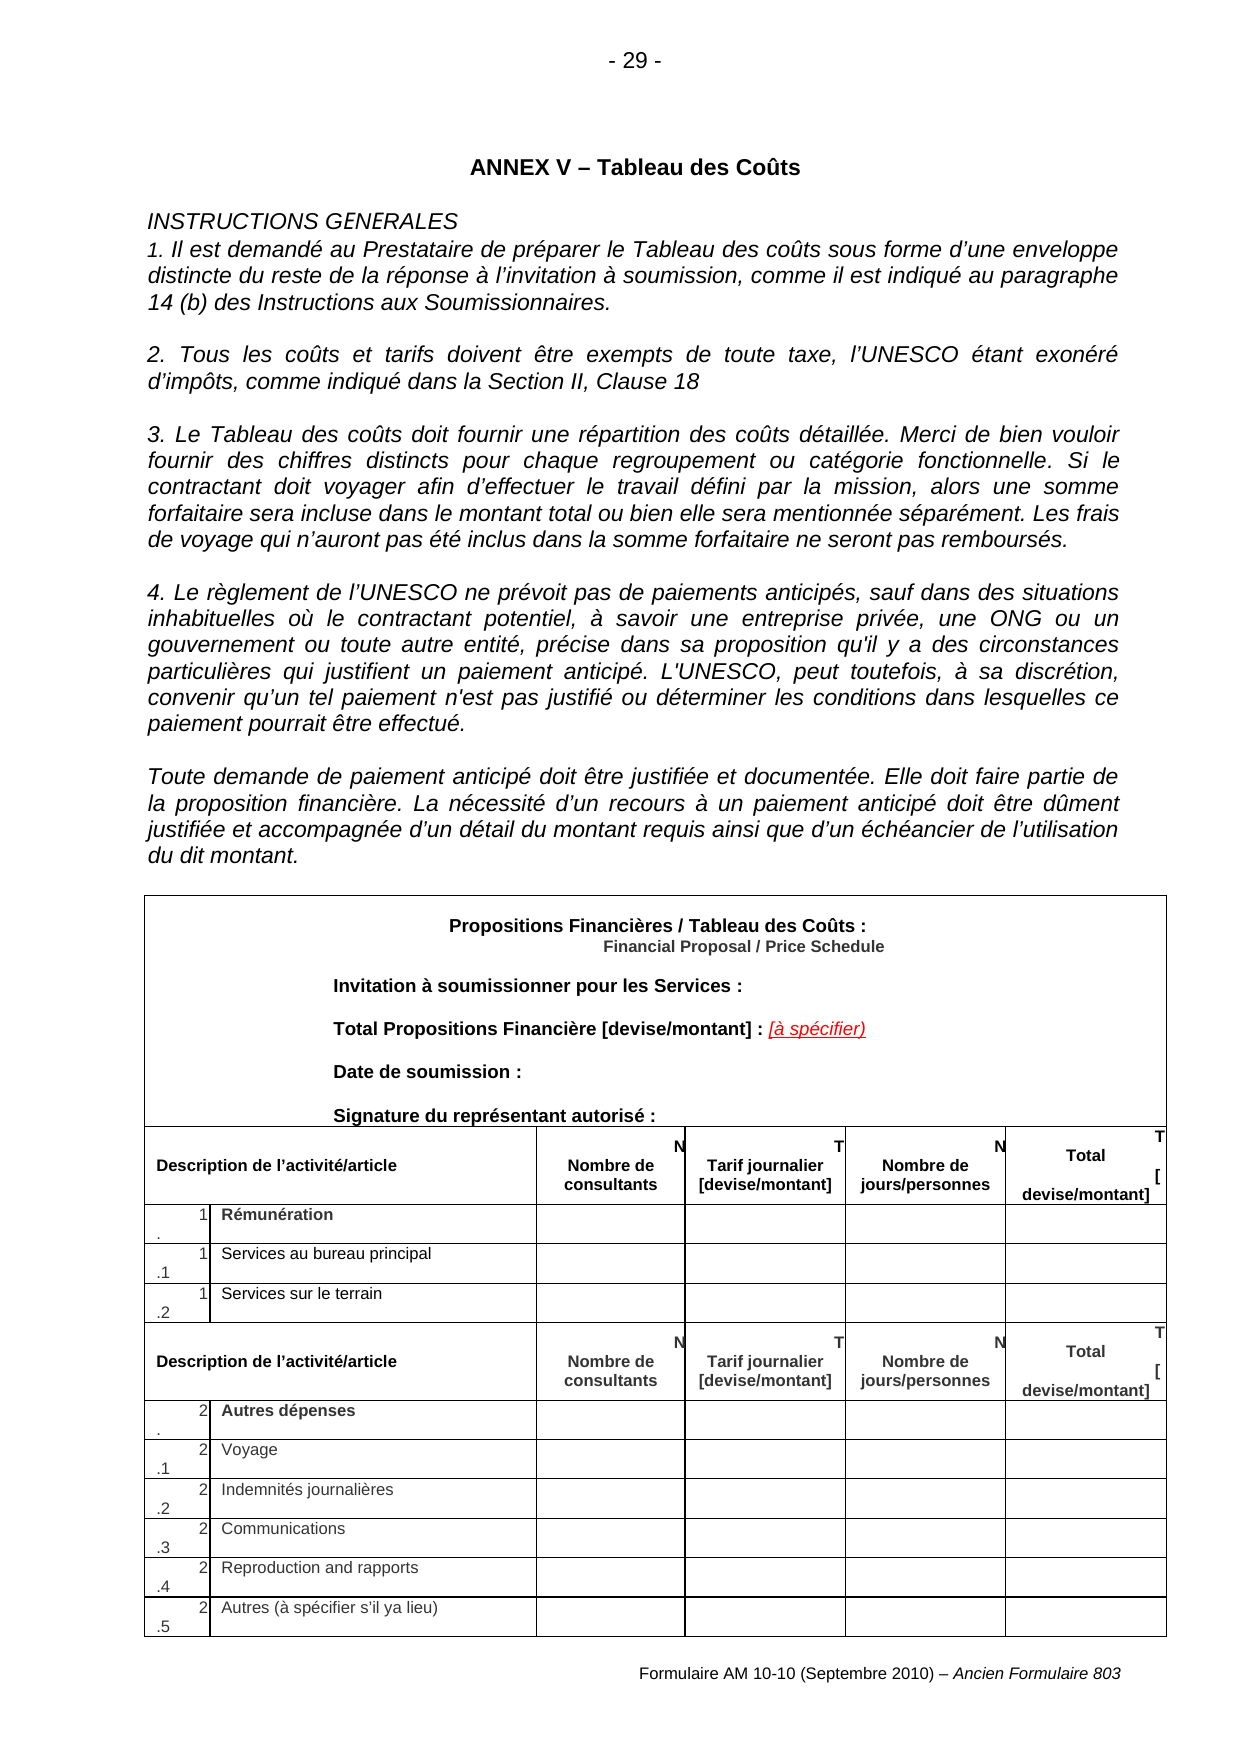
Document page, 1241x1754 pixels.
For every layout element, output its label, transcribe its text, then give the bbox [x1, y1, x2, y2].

table_cell 1. [145, 1205, 209, 1243]
table_cell NNombre de jours/personnes [846, 1323, 1005, 1399]
table_cell Reproduction and rapports [211, 1558, 536, 1596]
table_cell [537, 1598, 684, 1636]
table_cell Autres dépenses [211, 1401, 536, 1439]
table_cell Voyage [211, 1440, 536, 1478]
table_cell 2.1 [145, 1440, 209, 1478]
table_cell [537, 1205, 684, 1243]
text ANNEX V – Tableau des Coûts [0, 153, 1122, 180]
table_cell [1006, 1519, 1166, 1557]
table_cell NNombre de consultants [537, 1127, 684, 1204]
text Toute demande de paiement anticipé doit être justifiée et documentée. Elle doit faire partie de la proposition financière. La nécessité d’un recours à un paiement anticipé doit être dûment justifiée et accompagnée d’un détail du montant requis ainsi que d’un échéancier de l’utilisation du dit montant. [147, 763, 1122, 868]
table_cell [686, 1519, 845, 1557]
table_cell [1006, 1440, 1166, 1478]
table_cell 2.5 [145, 1598, 209, 1636]
table_cell [1006, 1244, 1166, 1282]
table_cell [686, 1284, 845, 1322]
table_cell TTarif journalier [devise/montant] [686, 1127, 845, 1204]
text INSTRUCTIONS GENERALES [0, 205, 1122, 236]
table_cell [686, 1401, 845, 1439]
table_cell Description de l’activité/article [145, 1323, 536, 1399]
table_cell [846, 1440, 1005, 1478]
text 2. Tous les coûts et tarifs doivent être exempts de toute taxe, l’UNESCO étant exonéré d’impôts, comme indiqué dans , Clause 18 [147, 341, 1122, 394]
text 3. Le Tableau des coûts doit fournir une répartition des coûts détaillée. Merci de bien vouloir fournir des chiffres distincts pour chaque regroupement ou catégorie fonctionnelle. Si le contractant doit voyager afin d’effectuer le travail défini par la mission, alors une somme forfaitaire sera incluse dans le montant total ou bien elle sera mentionnée séparément. Les frais de voyage qui n’auront pas été inclus dans la somme forfaitaire ne seront pas remboursés. [147, 421, 1122, 552]
text 4. Le règlement de l’UNESCO ne prévoit pas de paiements anticipés, sauf dans des situations inhabituelles où le contractant potentiel, à savoir une entreprise privée, une ONG ou un gouvernement ou toute autre entité, précise dans sa proposition qu'il y a des circonstances particulières qui justifient un paiement anticipé. L'UNESCO, peut toutefois, à sa discrétion, convenir qu’un tel paiement n'est pas justifié ou déterminer les conditions dans lesquelles ce paiement pourrait être effectué. [147, 579, 1122, 737]
table_cell [1006, 1558, 1166, 1596]
table_cell [537, 1401, 684, 1439]
table_cell [686, 1244, 845, 1282]
table_cell Services sur le terrain [211, 1284, 536, 1322]
table_cell [846, 1519, 1005, 1557]
table_cell [537, 1244, 684, 1282]
table_cell [846, 1558, 1005, 1596]
table_cell Services au bureau principal [211, 1244, 536, 1282]
table_cell 1.1 [145, 1244, 209, 1282]
table_cell TTarif journalier [devise/montant] [686, 1323, 845, 1399]
table_cell 2. [145, 1401, 209, 1439]
table_cell [846, 1401, 1005, 1439]
table_cell Communications [211, 1519, 536, 1557]
table_cell 2.2 [145, 1479, 209, 1518]
table_cell 2.3 [145, 1519, 209, 1557]
table_cell [537, 1479, 684, 1518]
table_cell [537, 1440, 684, 1478]
table_cell Description de l’activité/article [145, 1127, 536, 1204]
table_cell [846, 1284, 1005, 1322]
table_cell [846, 1479, 1005, 1518]
table_cell [846, 1598, 1005, 1636]
table_cell 1.2 [145, 1284, 209, 1322]
table_cell [686, 1205, 845, 1243]
table_cell [846, 1244, 1005, 1282]
table_header Propositions Financières / Tableau des Coûts : Financial Proposal / Price Schedule Invitation à soumissionner pour les Services : Total Propositions Financière [devise/montant] : [à spécifier) Date de soumission : Signature du représentant autorisé : [145, 896, 1166, 1126]
table_cell TTotal [devise/montant] [1006, 1127, 1166, 1204]
table_cell [1006, 1205, 1166, 1243]
table_cell [1006, 1598, 1166, 1636]
table_cell 2.4 [145, 1558, 209, 1596]
table_cell [686, 1440, 845, 1478]
table_cell [686, 1558, 845, 1596]
table_cell [846, 1205, 1005, 1243]
table_cell Indemnités journalières [211, 1479, 536, 1518]
text 1. Il est demandé au Prestataire de préparer le Tableau des coûts sous forme d’une enveloppe distincte du reste de la réponse à l’invitation à soumission, comme il est indiqué au paragraphe 14 (b) des Instructions aux Soumissionnaires. [147, 236, 1122, 315]
table_cell [1006, 1401, 1166, 1439]
table_cell [1006, 1284, 1166, 1322]
table_cell [686, 1598, 845, 1636]
table_cell [537, 1558, 684, 1596]
table_cell [537, 1284, 684, 1322]
table_cell [537, 1519, 684, 1557]
table_cell NNombre de consultants [537, 1323, 684, 1399]
table_cell Autres (à spécifier s’il ya lieu) [211, 1598, 536, 1636]
table_cell TTotal [devise/montant] [1006, 1323, 1166, 1399]
table_cell [1006, 1479, 1166, 1518]
table_cell NNombre de jours/personnes [846, 1127, 1005, 1204]
table_cell Rémunération [211, 1205, 536, 1243]
table_cell [686, 1479, 845, 1518]
